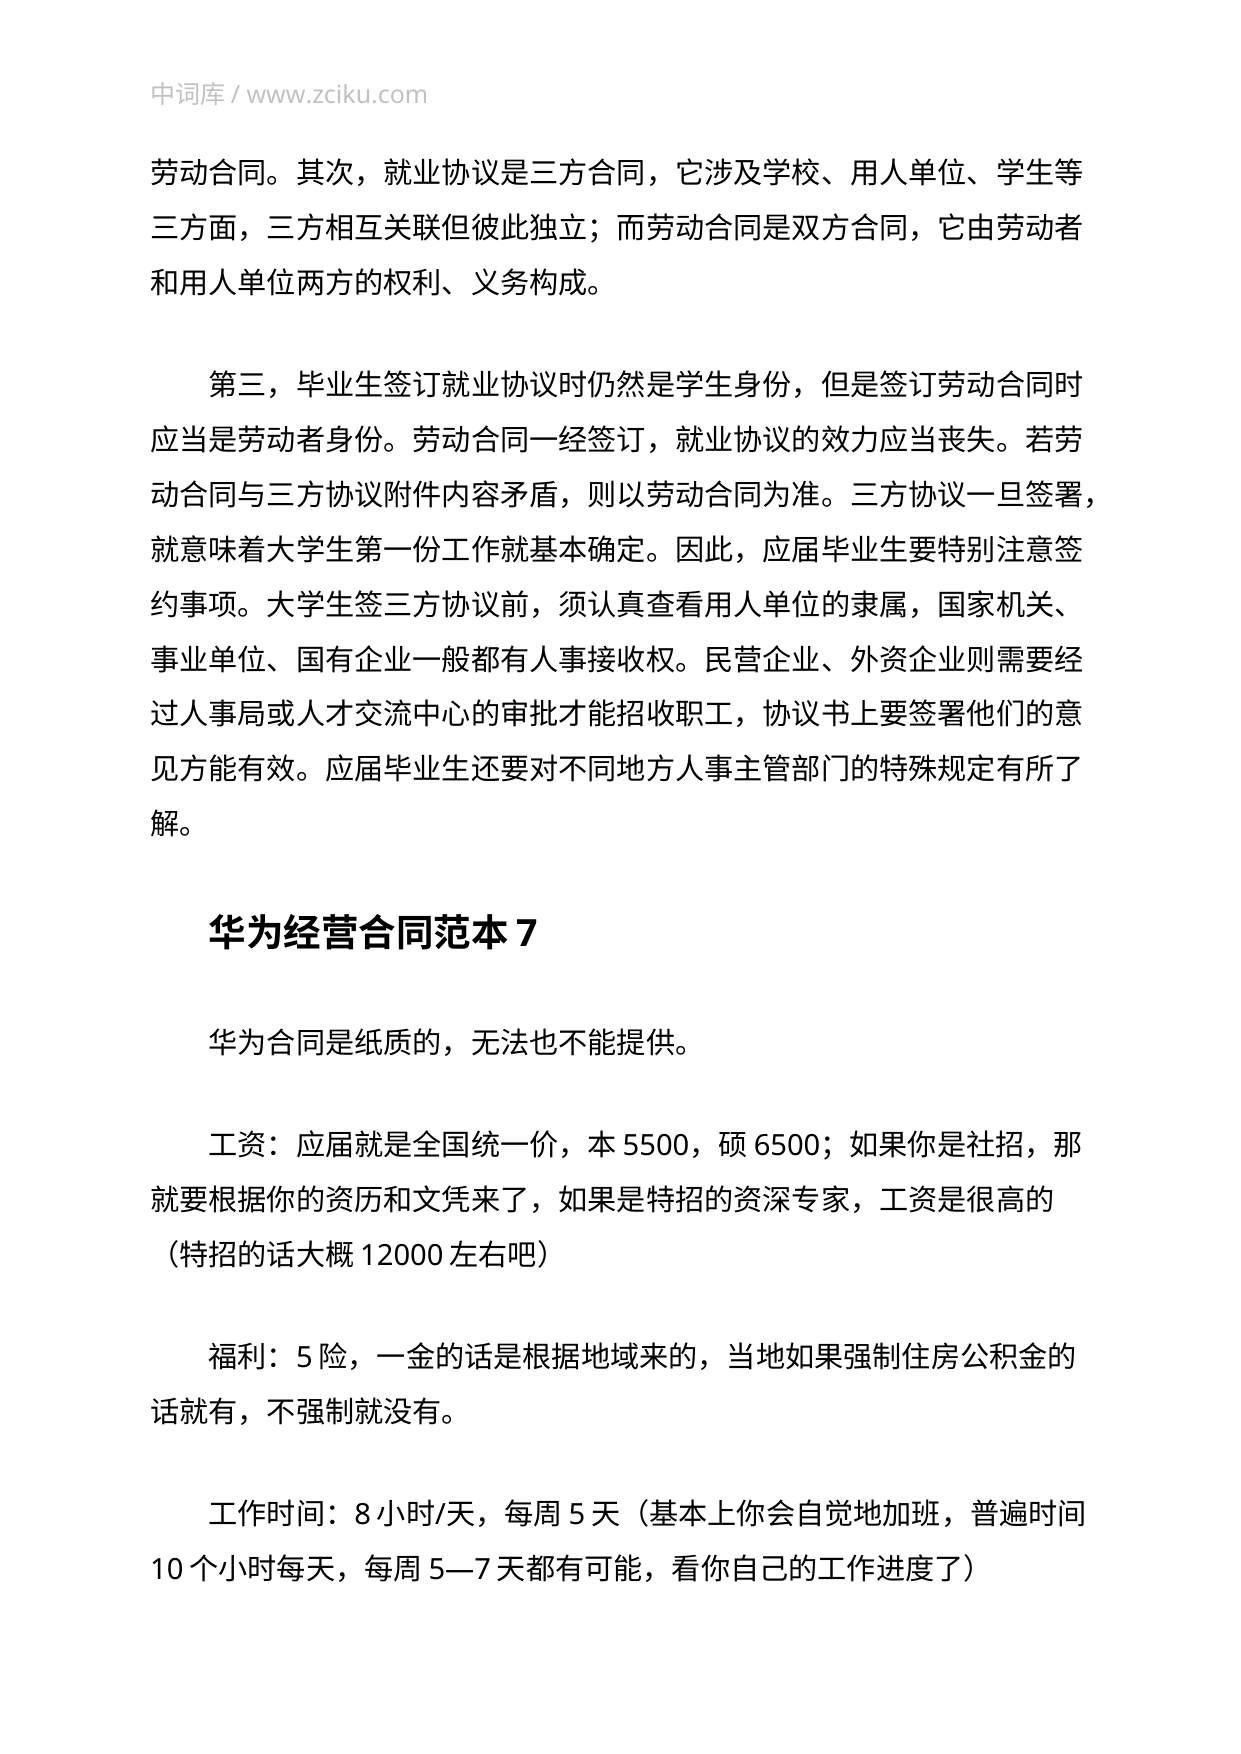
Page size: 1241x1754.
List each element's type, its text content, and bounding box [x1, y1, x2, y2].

text 工资：应届就是全国统一价，本5500，硕6500；如果你是社招，那就要根据你的资历和文凭来了，如果是特招的资深专家，工资是很高的（特招的话大概12000左右吧） [150, 1122, 1090, 1274]
text 华为经营合同范本7 [150, 902, 1090, 957]
text 华为合同是纸质的，无法也不能提供。 [150, 1020, 1090, 1062]
text 第三，毕业生签订就业协议时仍然是学生身份，但是签订劳动合同时应当是劳动者身份。劳动合同一经签订，就业协议的效力应当丧失。若劳动合同与三方协议附件内容矛盾，则以劳动合同为准。三方协议一旦签署，就意味着大学生第一份工作就基本确定。因此，应届毕业生要特别注意签约事项。大学生签三方协议前，须认真查看用人单位的隶属，国家机关、事业单位、国有企业一般都有人事接收权。民营企业、外资企业则需要经过人事局或人才交流中心的审批才能招收职工，协议书上要签署他们的意见方能有效。应届毕业生还要对不同地方人事主管部门的特殊规定有所了解。 [150, 362, 1090, 843]
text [150, 150, 1090, 302]
text 福利：5险，一金的话是根据地域来的，当地如果强制住房公积金的话就有，不强制就没有。 [150, 1334, 1090, 1431]
text 工作时间：8小时/天，每周5天（基本上你会自觉地加班，普遍时间10个小时每天，每周5—7天都有可能，看你自己的工作进度了） [150, 1491, 1090, 1588]
